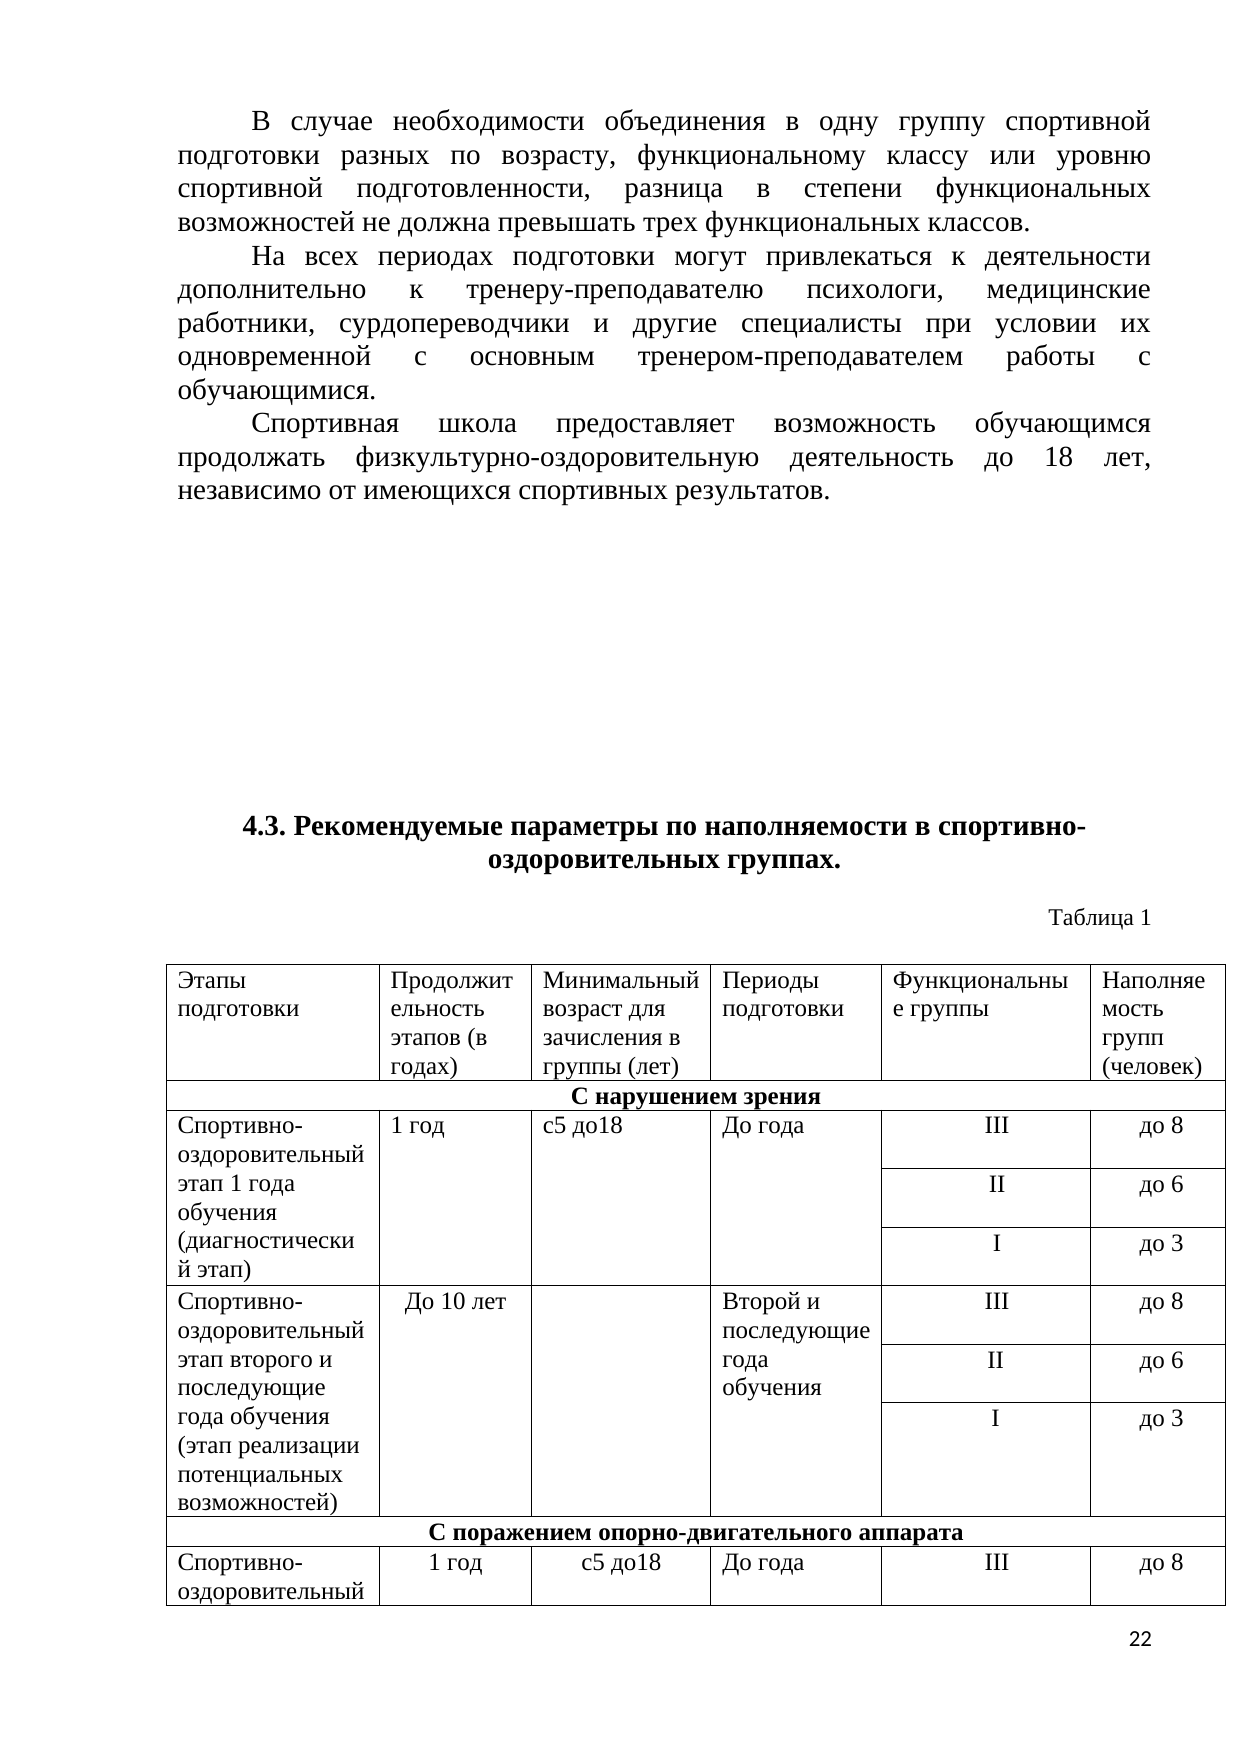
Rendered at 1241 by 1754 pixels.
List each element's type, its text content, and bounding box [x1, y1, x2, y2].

table_header Минимальный возраст для зачисления в группы (лет) [532, 965, 710, 1080]
table_cell до 6 [1091, 1169, 1225, 1227]
table_cell [532, 1286, 710, 1516]
table_cell II [882, 1345, 1090, 1402]
table_cell I [882, 1228, 1090, 1285]
table_cell До года [711, 1547, 881, 1604]
table_cell III [882, 1547, 1090, 1604]
table_cell до 6 [1091, 1345, 1225, 1402]
table_cell I [882, 1403, 1090, 1516]
text В случае необходимости объединения в одну группу спортивной подготовки разных по возрасту, функциональному классу или уровню спортивной подготовленности, разница в степени функциональных возможностей не должна превышать трех функциональных классов. [177, 103, 1152, 238]
table_header Этапы подготовки [167, 965, 379, 1080]
table_cell до 8 [1091, 1547, 1225, 1604]
table_cell 1 год [380, 1547, 531, 1604]
table_header Продолжительность этапов (в годах) [380, 965, 531, 1080]
table_cell II [882, 1169, 1090, 1227]
table_cell с5 до18 [532, 1547, 710, 1604]
table_header Функциональные группы [882, 965, 1090, 1080]
text 4.3. Рекомендуемые параметры по наполняемости в спортивно-оздоровительных группах. [177, 808, 1152, 875]
text Таблица 1 [177, 902, 1152, 930]
table_cell Второй и последующие года обучения [711, 1286, 881, 1516]
table_cell 1 год [380, 1111, 531, 1285]
table_cell До 10 лет [380, 1286, 531, 1516]
table_cell с5 до18 [532, 1111, 710, 1285]
table_cell III [882, 1111, 1090, 1168]
table_header Периоды подготовки [711, 965, 881, 1080]
table_cell до 8 [1091, 1111, 1225, 1168]
table_cell С нарушением зрения [167, 1081, 1225, 1109]
table_cell До года [711, 1111, 881, 1285]
table_cell Спортивно-оздоровительный этап 1 года обучения (диагностический этап) [167, 1111, 379, 1285]
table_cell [167, 1547, 379, 1604]
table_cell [167, 1286, 379, 1516]
table_cell III [882, 1286, 1090, 1344]
table_cell до 3 [1091, 1228, 1225, 1285]
text Спортивная школа предоставляет возможность обучающимся продолжать физкультурно-оздоровительную деятельность до 18 лет, независимо от имеющихся спортивных результатов. [177, 405, 1152, 506]
table_cell до 3 [1091, 1403, 1225, 1516]
table_header Наполняемость групп (человек) [1091, 965, 1225, 1080]
text На всех периодах подготовки могут привлекаться к деятельности дополнительно к тренеру-преподавателю психологи, медицинские работники, сурдопереводчики и другие специалисты при условии их одновременной с основным тренером-преподавателем работы с обучающимися. [177, 238, 1152, 405]
table_cell до 8 [1091, 1286, 1225, 1344]
table_cell С поражением опорно-двигательного аппарата [167, 1517, 1225, 1546]
